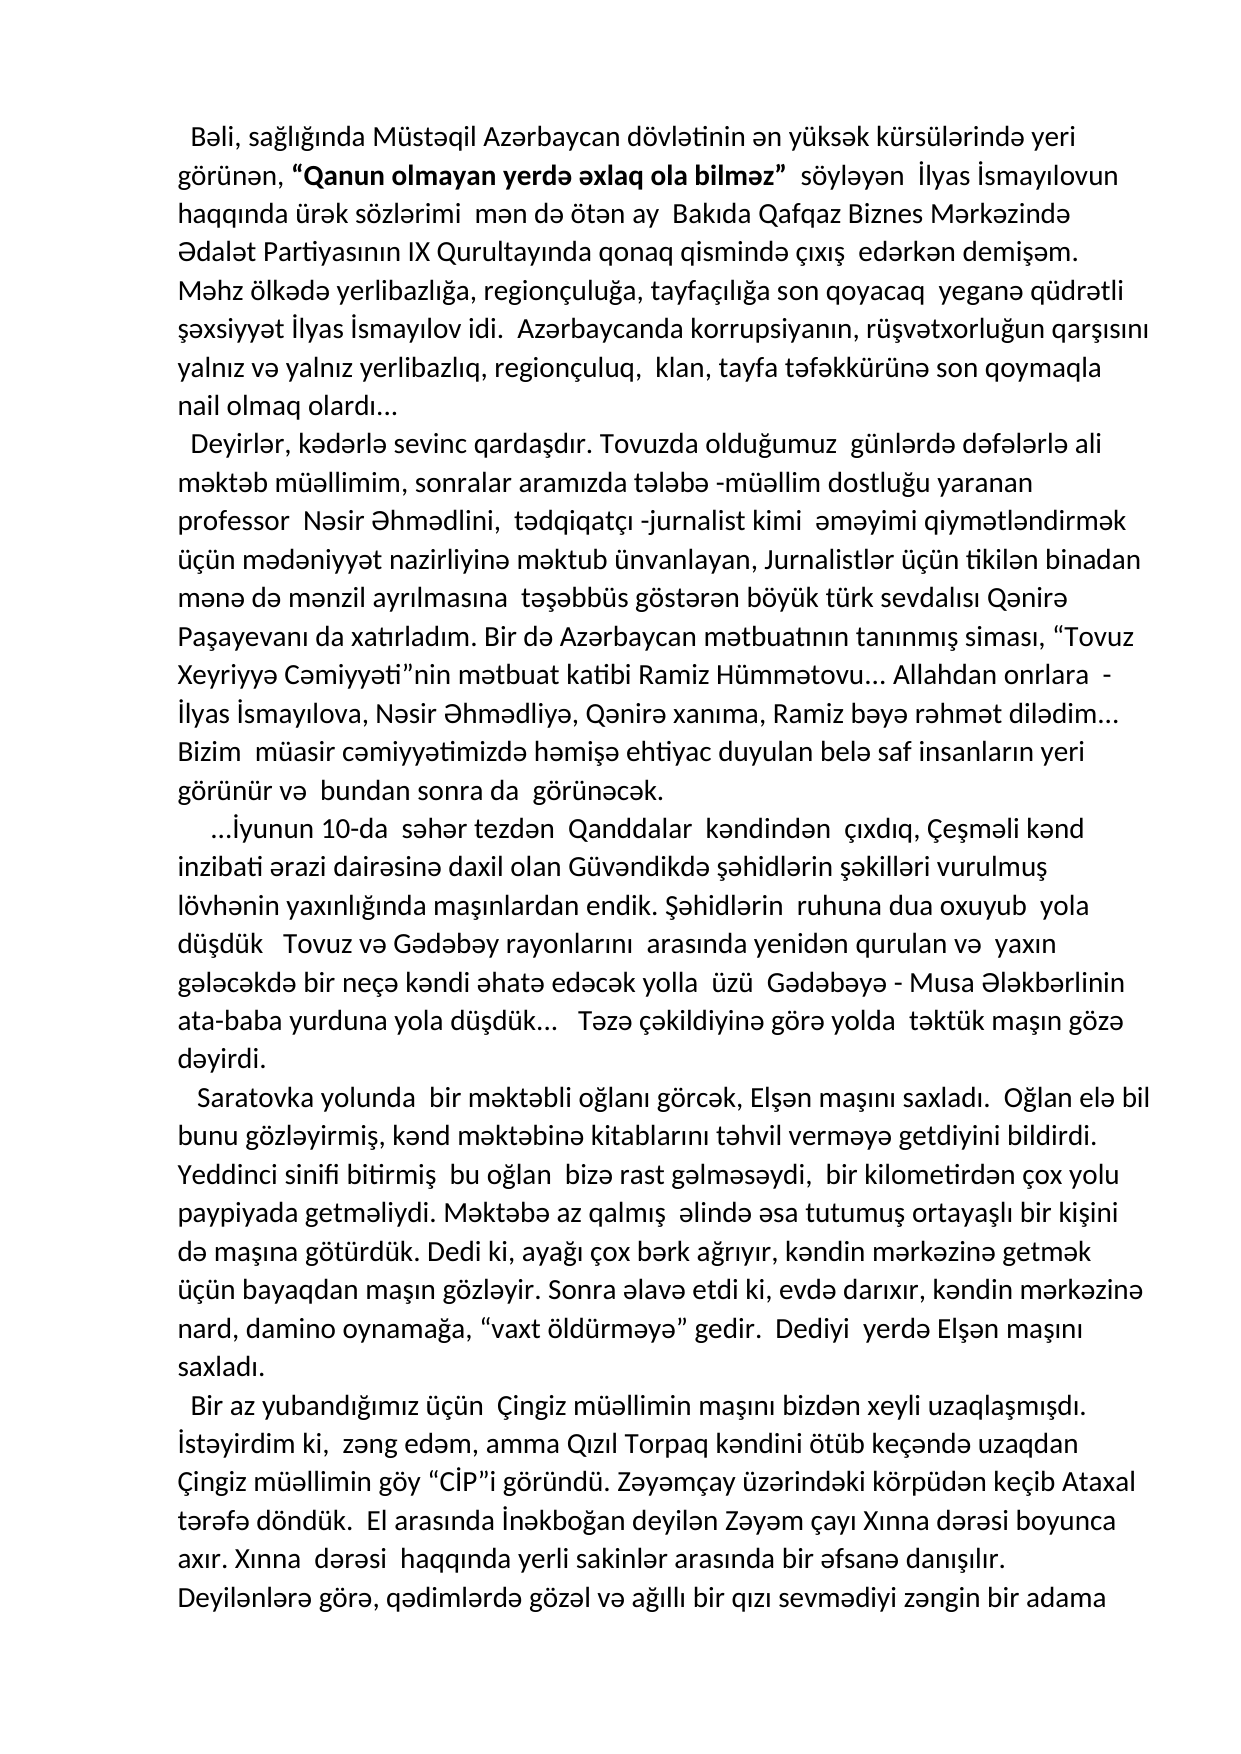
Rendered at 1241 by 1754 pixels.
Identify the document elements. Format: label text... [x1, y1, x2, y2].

text Bəli, sağlığında Müstəqil Azərbaycan dövlətinin ən yüksək kürsülərində yeri görünən, “Qanun olmayan yerdə əxlaq ola bilməz” söyləyən İlyas İsmayılovun haqqında ürək sözlərimi mən də ötən ay Bakıda Qafqaz Biznes Mərkəzində Ədalət Partiyasının IX Qurultayında qonaq qismində çıxış edərkən demişəm. Məhz ölkədə yerlibazlığa, regionçuluğa, tayfaçılığa son qoyacaq yeganə qüdrətli şəxsiyyət İlyas İsmayılov idi. Azərbaycanda korrupsiyanın, rüşvətxorluğun qarşısını yalnız və yalnız yerlibazlıq, regionçuluq, klan, tayfa təfəkkürünə son qoymaqla nail olmaq olardı... [177, 118, 1152, 423]
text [177, 1387, 1152, 1614]
text Saratovka yolunda bir məktəbli oğlanı görcək, Elşən maşını saxladı. Oğlan elə bil bunu gözləyirmiş, kənd məktəbinə kitablarını təhvil verməyə getdiyini bildirdi. Yeddinci sinifi bitirmiş bu oğlan bizə rast gəlməsəydi, bir kilometirdən çox yolu paypiyada getməliydi. Məktəbə az qalmış əlində əsa tutumuş ortayaşlı bir kişini də maşına götürdük. Dedi ki, ayağı çox bərk ağrıyır, kəndin mərkəzinə getmək üçün bayaqdan maşın gözləyir. Sonra əlavə etdi ki, evdə darıxır, kəndin mərkəzinə nard, damino oynamağa, “vaxt öldürməyə” gedir. Dediyi yerdə Elşən maşını saxladı. [177, 1079, 1152, 1384]
text ...İyunun 10-da səhər tezdən Qanddalar kəndindən çıxdıq, Çeşməli kənd inzibati ərazi dairəsinə daxil olan Güvəndikdə şəhidlərin şəkilləri vurulmuş lövhənin yaxınlığında maşınlardan endik. Şəhidlərin ruhuna dua oxuyub yola düşdük Tovuz və Gədəbəy rayonlarını arasında yenidən qurulan və yaxın gələcəkdə bir neçə kəndi əhatə edəcək yolla üzü Gədəbəyə - Musa Ələkbərlinin ata-baba yurduna yola düşdük... Təzə çəkildiyinə görə yolda təktük maşın gözə dəyirdi. [177, 810, 1152, 1076]
text Deyirlər, kədərlə sevinc qardaşdır. Tovuzda olduğumuz günlərdə dəfələrlə ali məktəb müəllimim, sonralar aramızda tələbə -müəllim dostluğu yaranan professor Nəsir Əhmədlini, tədqiqatçı -jurnalist kimi əməyimi qiymətləndirmək üçün mədəniyyət nazirliyinə məktub ünvanlayan, Jurnalistlər üçün tikilən binadan mənə də mənzil ayrılmasına təşəbbüs göstərən böyük türk sevdalısı Qənirə Paşayevanı da xatırladım. Bir də Azərbaycan mətbuatının tanınmış siması, “Tovuz Xeyriyyə Cəmiyyəti”nin mətbuat katibi Ramiz Hümmətovu... Allahdan onrlara - İlyas İsmayılova, Nəsir Əhmədliyə, Qənirə xanıma, Ramiz bəyə rəhmət dilədim... Bizim müasir cəmiyyətimizdə həmişə ehtiyac duyulan belə saf insanların yeri görünür və bundan sonra da görünəcək. [177, 426, 1152, 807]
